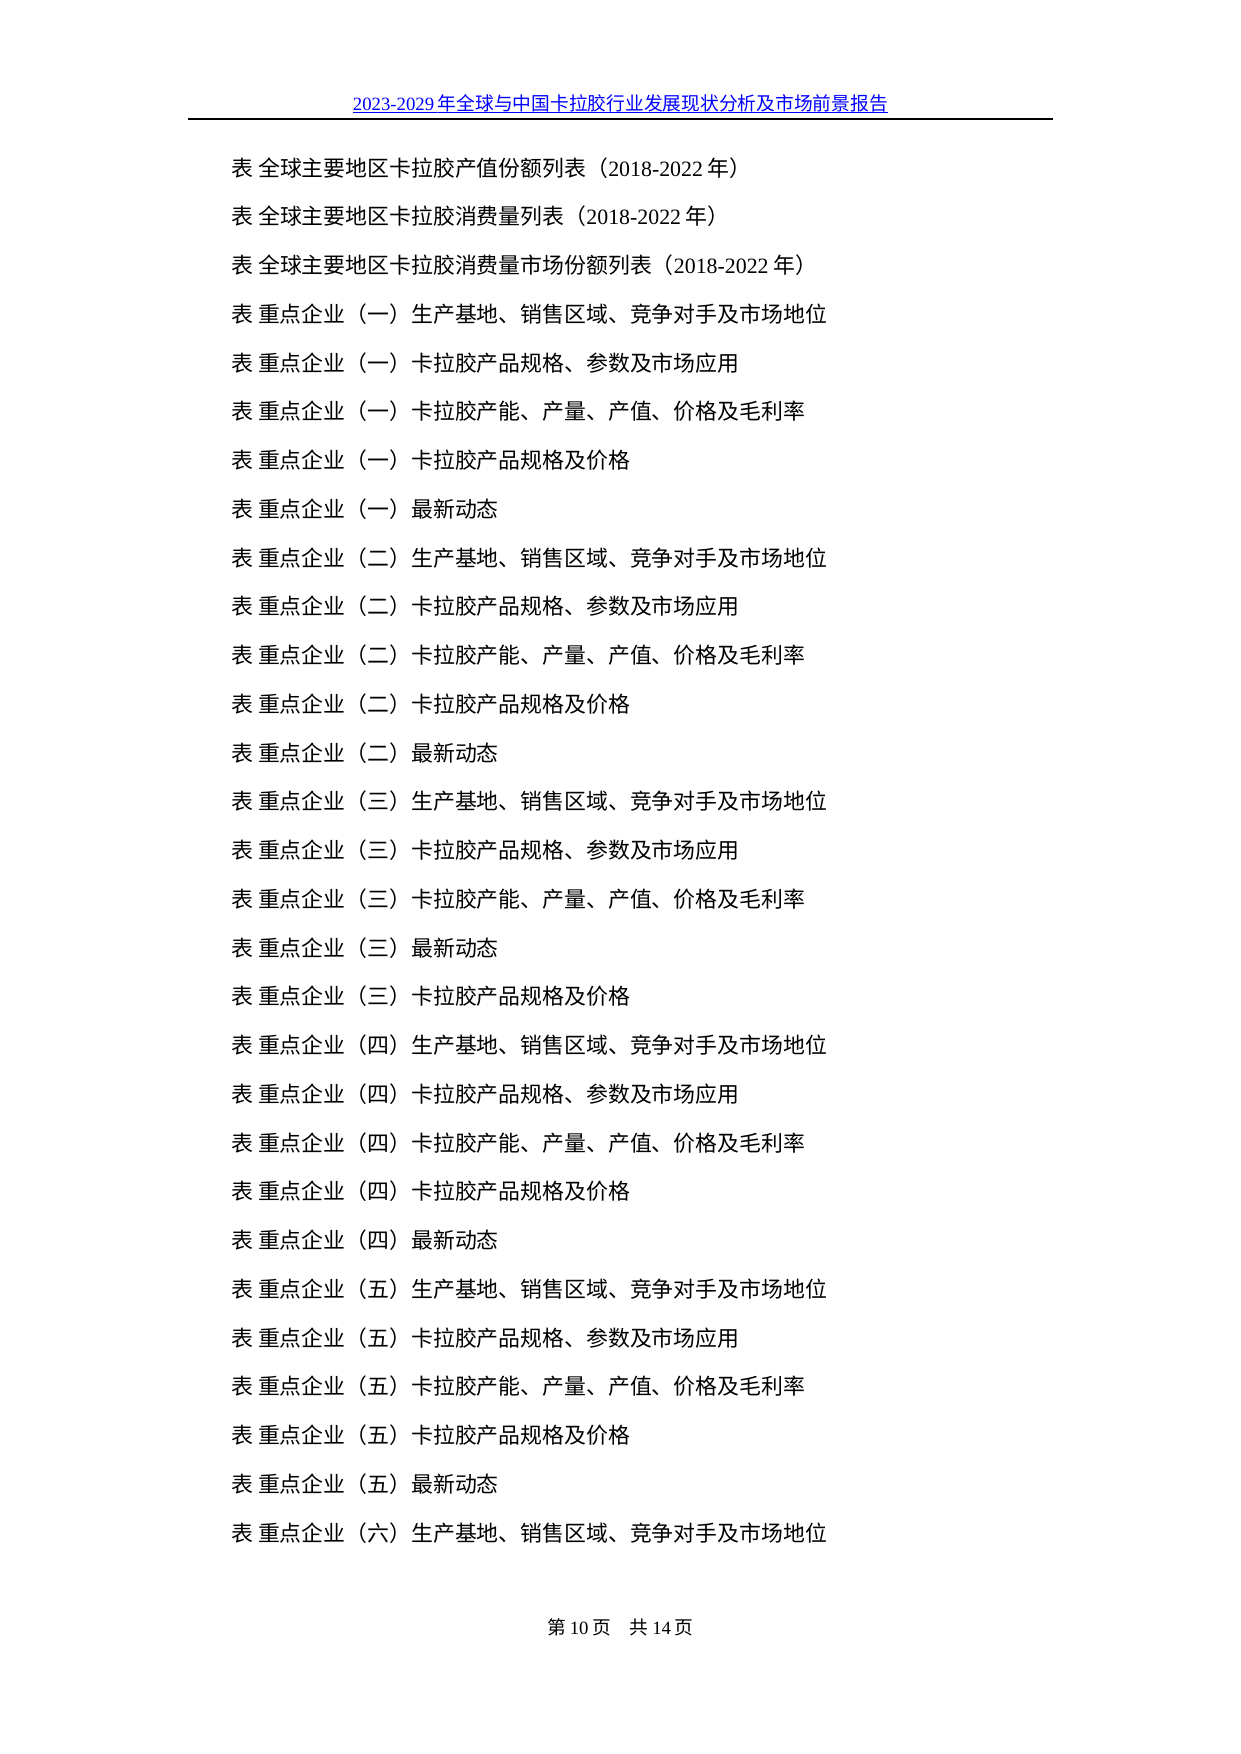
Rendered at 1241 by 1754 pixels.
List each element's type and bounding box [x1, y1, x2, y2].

text [187, 150, 1053, 1548]
